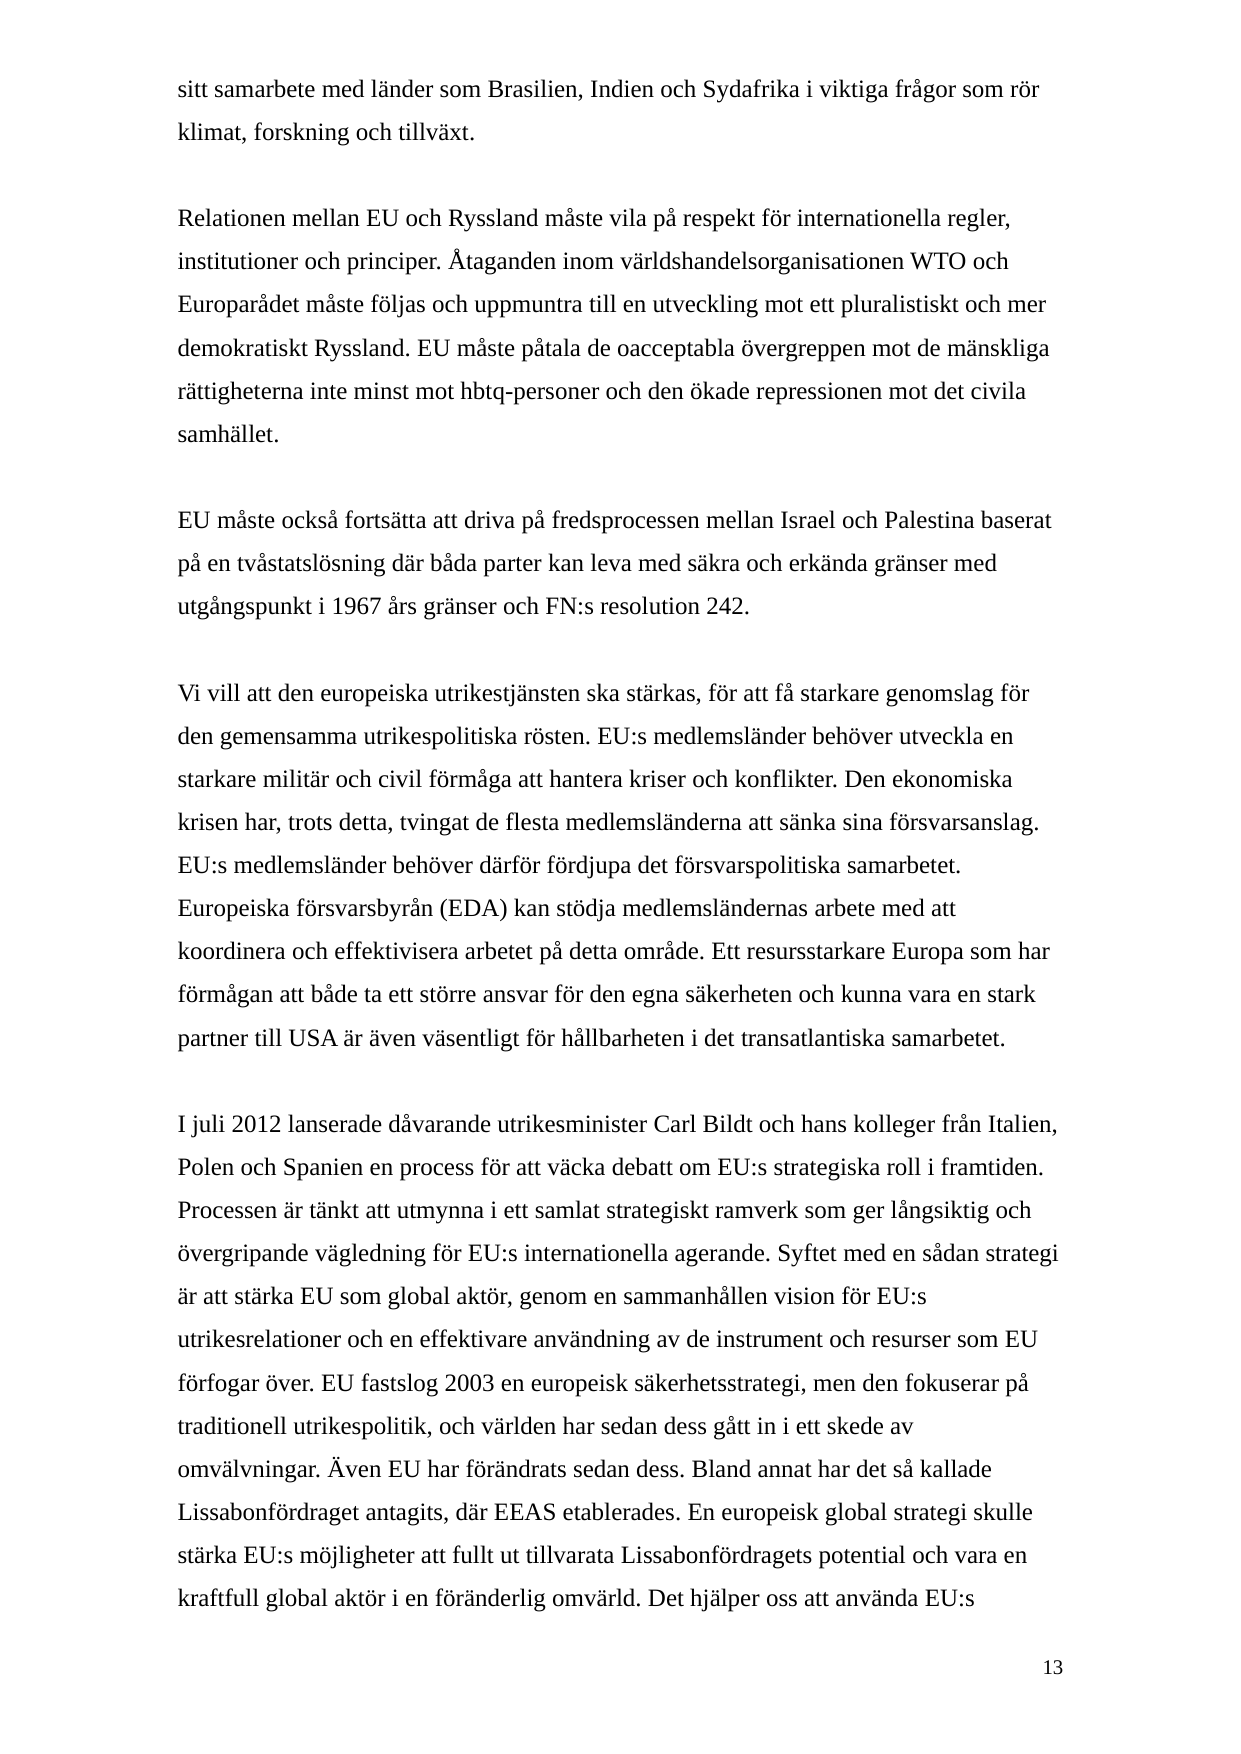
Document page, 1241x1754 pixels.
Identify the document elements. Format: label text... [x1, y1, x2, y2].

text EU måste också fortsätta att driva på fredsprocessen mellan Israel och Palestina baserat på en tvåstatslösning där båda parter kan leva med säkra och erkända gränser med utgångspunkt i 1967 års gränser och FN:s resolution 242. [177, 505, 1063, 620]
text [177, 74, 1063, 146]
text Relationen mellan EU och Ryssland måste vila på respekt för internationella regler, institutioner och principer. Åtaganden inom världshandelsorganisationen WTO och Europarådet måste följas och uppmuntra till en utveckling mot ett pluralistiskt och mer demokratiskt Ryssland. EU måste påtala de oacceptabla övergreppen mot de mänskliga rättigheterna inte minst mot hbtq-personer och den ökade repressionen mot det civila samhället. [177, 203, 1063, 448]
text Vi vill att den europeiska utrikestjänsten ska stärkas, för att få starkare genomslag för den gemensamma utrikespolitiska rösten. EU:s medlemsländer behöver utveckla en starkare militär och civil förmåga att hantera kriser och konflikter. Den ekonomiska krisen har, trots detta, tvingat de flesta medlemsländerna att sänka sina försvarsanslag. EU:s medlemsländer behöver därför fördjupa det försvarspolitiska samarbetet. Europeiska försvarsbyrån (EDA) kan stödja medlemsländernas arbete med att koordinera och effektivisera arbetet på detta område. Ett resursstarkare Europa som har förmågan att både ta ett större ansvar för den egna säkerheten och kunna vara en stark partner till USA är även väsentligt för hållbarheten i det transatlantiska samarbetet. [177, 678, 1063, 1051]
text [177, 1109, 1063, 1612]
